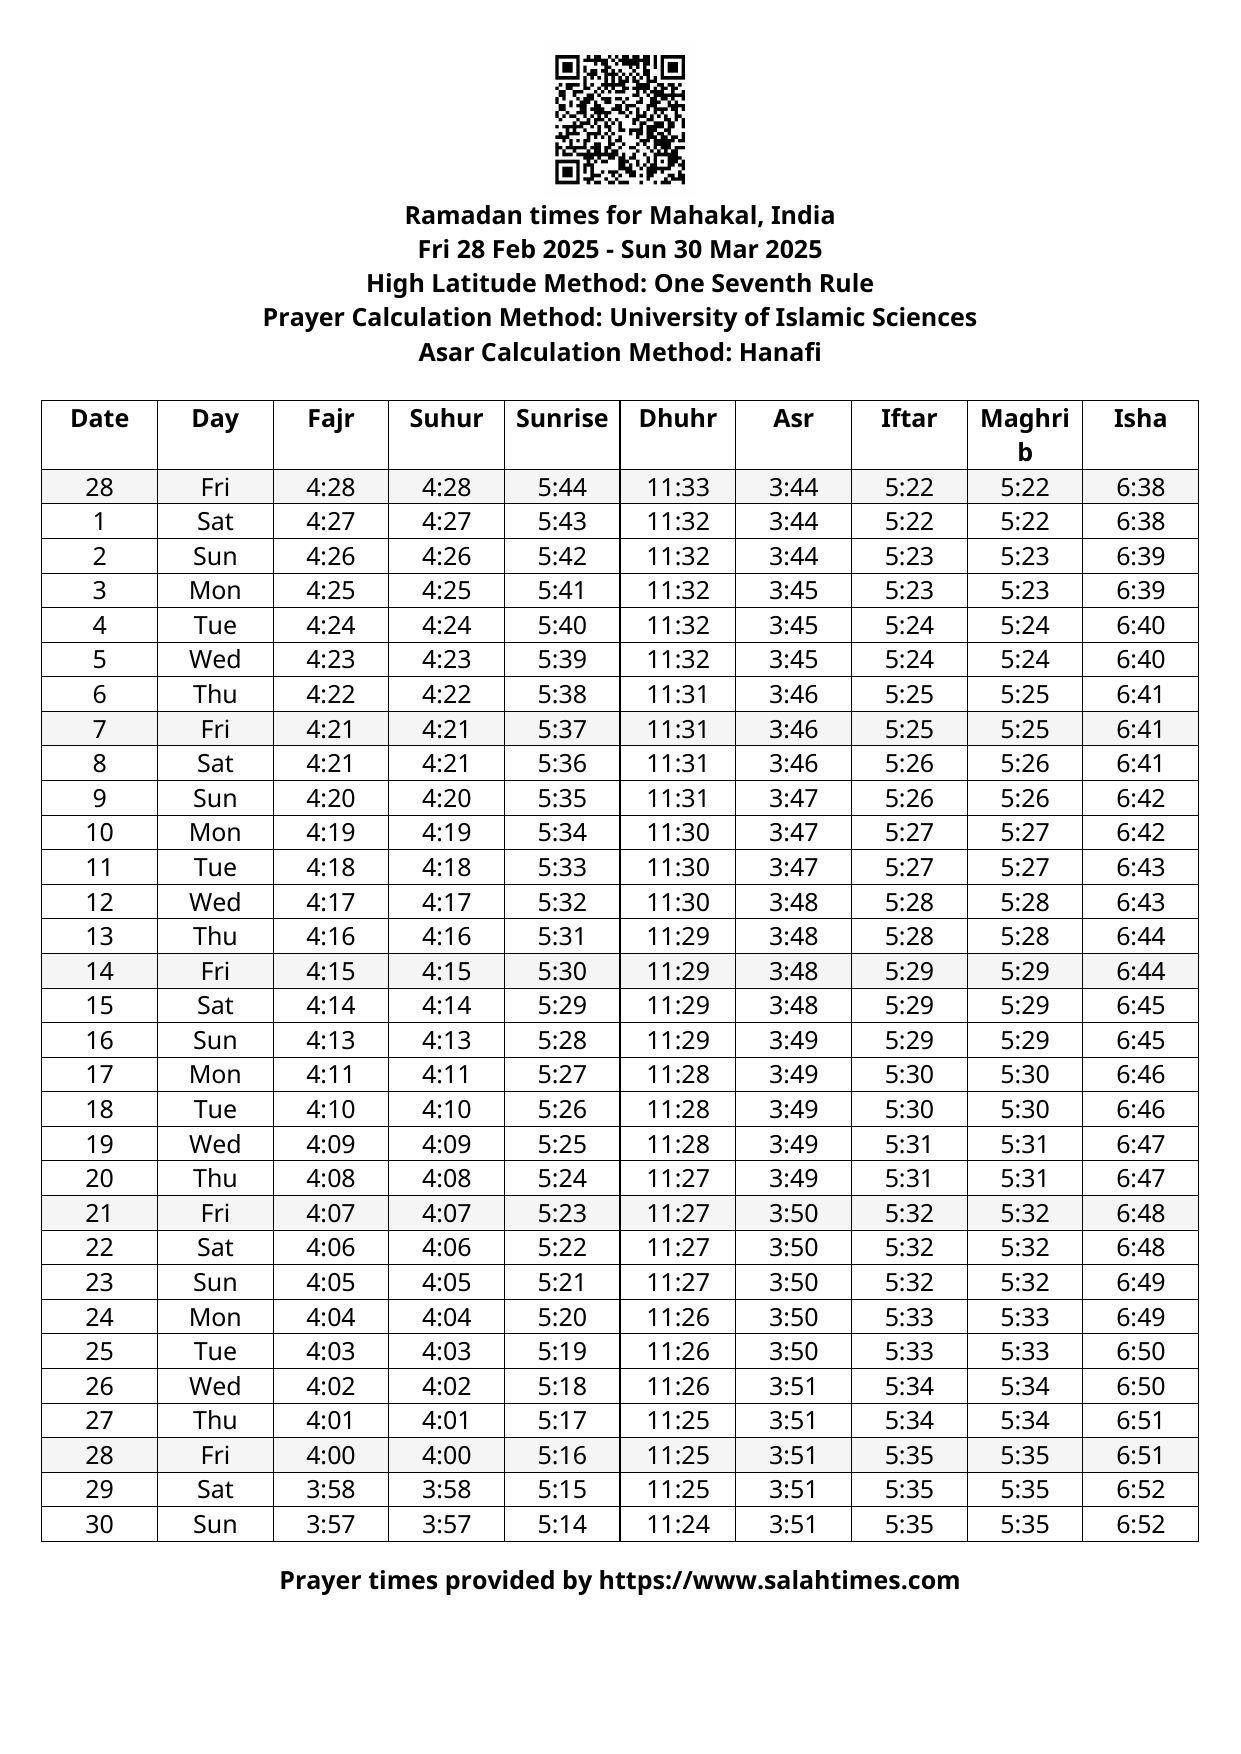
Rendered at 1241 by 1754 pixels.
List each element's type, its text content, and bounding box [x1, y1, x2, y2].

table_cell 11:29 [621, 989, 735, 1022]
table_cell 11:30 [621, 850, 735, 884]
table_cell 6:38 [1083, 470, 1198, 503]
table_cell 5:33 [968, 1334, 1082, 1368]
table_cell 6:43 [1083, 885, 1198, 918]
table_cell 9 [42, 781, 157, 814]
table_cell Sun [158, 539, 273, 572]
table_cell 5:28 [968, 885, 1082, 918]
table_cell 5:24 [505, 1161, 619, 1195]
table_cell 4:25 [274, 574, 388, 607]
text Prayer times provided by https://www.salahtimes.com [42, 1563, 1198, 1597]
table_header Maghrib [968, 401, 1082, 469]
table_cell 11:33 [621, 470, 735, 503]
table_cell 4:19 [389, 816, 504, 849]
table_cell 4:10 [274, 1092, 388, 1126]
table_cell 4:27 [389, 504, 504, 538]
table_cell 5:23 [968, 574, 1082, 607]
table_cell 6:50 [1083, 1334, 1198, 1368]
table_cell 5:25 [852, 712, 967, 745]
table_cell 4:01 [389, 1404, 504, 1437]
table_cell 5:42 [505, 539, 619, 572]
table_cell Mon [158, 1058, 273, 1091]
table_cell 6:38 [1083, 504, 1198, 538]
table_cell 5:26 [852, 781, 967, 814]
table_cell 5:29 [505, 989, 619, 1022]
table_cell 6:45 [1083, 989, 1198, 1022]
text Fri 28 Feb 2025 - Sun 30 Mar 2025 [42, 232, 1198, 266]
table_cell 3:51 [736, 1507, 851, 1541]
table_header Suhur [389, 401, 504, 469]
table_cell 6:48 [1083, 1231, 1198, 1264]
table_cell 4:28 [389, 470, 504, 503]
table_cell 5:31 [968, 1127, 1082, 1160]
table_cell 4:15 [274, 954, 388, 987]
table_cell 6:49 [1083, 1300, 1198, 1333]
table_cell Sun [158, 781, 273, 814]
table_cell 4:06 [274, 1231, 388, 1264]
table_cell Sat [158, 746, 273, 780]
table_cell 4:13 [389, 1023, 504, 1057]
table_cell Fri [158, 470, 273, 503]
table_cell 4:03 [389, 1334, 504, 1368]
table_cell 11:31 [621, 677, 735, 711]
table_cell 5:23 [852, 539, 967, 572]
table_cell 4:08 [274, 1161, 388, 1195]
table_cell 3:47 [736, 781, 851, 814]
table_cell 6:46 [1083, 1058, 1198, 1091]
table_cell Thu [158, 1161, 273, 1195]
table_cell 6:46 [1083, 1092, 1198, 1126]
table_cell 5 [42, 643, 157, 676]
table_cell 4:20 [389, 781, 504, 814]
table_cell 5:28 [852, 885, 967, 918]
table_cell 11 [42, 850, 157, 884]
text High Latitude Method: One Seventh Rule [42, 266, 1198, 300]
table_cell 5:26 [968, 781, 1082, 814]
table_cell 4:16 [389, 919, 504, 953]
table_cell 6:42 [1083, 816, 1198, 849]
table_cell 6:51 [1083, 1404, 1198, 1437]
table_cell 5:24 [968, 608, 1082, 642]
table_cell 17 [42, 1058, 157, 1091]
table_cell 5:37 [505, 712, 619, 745]
table_cell 28 [42, 1438, 157, 1472]
table_cell 5:29 [852, 954, 967, 987]
table_cell Sun [158, 1507, 273, 1541]
text Asar Calculation Method: Hanafi [42, 334, 1198, 368]
table_cell 4:08 [389, 1161, 504, 1195]
table_cell Mon [158, 816, 273, 849]
table_cell 4:22 [274, 677, 388, 711]
table_cell 5:32 [852, 1231, 967, 1264]
table_cell 11:28 [621, 1092, 735, 1126]
table_cell 18 [42, 1092, 157, 1126]
table_cell 3:46 [736, 677, 851, 711]
table_cell 3:49 [736, 1058, 851, 1091]
table_cell 5:44 [505, 470, 619, 503]
table_cell 6:52 [1083, 1507, 1198, 1541]
table_cell 5:28 [852, 919, 967, 953]
table_cell 14 [42, 954, 157, 987]
table_cell 3:49 [736, 1092, 851, 1126]
table_cell 11:32 [621, 539, 735, 572]
table_cell 11:29 [621, 1023, 735, 1057]
table_cell 3:45 [736, 608, 851, 642]
table_cell 15 [42, 989, 157, 1022]
table_cell 4:24 [274, 608, 388, 642]
table_cell 4:27 [274, 504, 388, 538]
table_cell 4:28 [274, 470, 388, 503]
text Prayer Calculation Method: University of Islamic Sciences [42, 300, 1198, 334]
table_cell 5:30 [968, 1058, 1082, 1091]
table_cell 24 [42, 1300, 157, 1333]
table_cell 3:47 [736, 816, 851, 849]
table_cell 5:26 [968, 746, 1082, 780]
table_cell 5:22 [505, 1231, 619, 1264]
table_cell 4:06 [389, 1231, 504, 1264]
table_cell 11:30 [621, 816, 735, 849]
table_cell 6:39 [1083, 539, 1198, 572]
table_cell 4:09 [389, 1127, 504, 1160]
table_cell 20 [42, 1161, 157, 1195]
table_cell 11:26 [621, 1369, 735, 1402]
table_header Date [42, 401, 157, 469]
table_cell 4:15 [389, 954, 504, 987]
table_cell 6:52 [1083, 1473, 1198, 1506]
table_header Sunrise [505, 401, 619, 469]
table_cell 11:27 [621, 1161, 735, 1195]
table_header Asr [736, 401, 851, 469]
table_cell 5:22 [968, 470, 1082, 503]
table_cell 4:04 [389, 1300, 504, 1333]
table_cell 6 [42, 677, 157, 711]
table_cell 5:26 [505, 1092, 619, 1126]
table_cell Sun [158, 1265, 273, 1299]
table_cell 12 [42, 885, 157, 918]
table_cell 5:32 [852, 1265, 967, 1299]
table_cell 11:27 [621, 1265, 735, 1299]
table_cell 4:09 [274, 1127, 388, 1160]
table_cell 4:01 [274, 1404, 388, 1437]
table_cell 4:18 [389, 850, 504, 884]
table_cell 6:44 [1083, 919, 1198, 953]
table_cell 19 [42, 1127, 157, 1160]
table_cell 11:29 [621, 954, 735, 987]
table_cell 3:57 [389, 1507, 504, 1541]
table_cell 5:27 [505, 1058, 619, 1091]
table_cell 3:51 [736, 1438, 851, 1472]
table_cell 5:17 [505, 1404, 619, 1437]
table_cell 5:29 [968, 954, 1082, 987]
table_cell 6:42 [1083, 781, 1198, 814]
table_cell 3:50 [736, 1334, 851, 1368]
table_cell 5:31 [852, 1127, 967, 1160]
table_cell 4:21 [274, 712, 388, 745]
table_cell 3:47 [736, 850, 851, 884]
table_cell 28 [42, 470, 157, 503]
table_cell 3:45 [736, 574, 851, 607]
table_cell 5:22 [968, 504, 1082, 538]
table_cell 4:20 [274, 781, 388, 814]
table_cell 5:34 [968, 1369, 1082, 1402]
table_cell 4:13 [274, 1023, 388, 1057]
table_cell 27 [42, 1404, 157, 1437]
table_cell 11:29 [621, 919, 735, 953]
table_cell 3:58 [274, 1473, 388, 1506]
table_cell 4:21 [389, 712, 504, 745]
table_cell 5:32 [968, 1231, 1082, 1264]
table_cell 4:17 [274, 885, 388, 918]
table_cell 5:30 [968, 1092, 1082, 1126]
table_cell Tue [158, 1092, 273, 1126]
table_cell 5:21 [505, 1265, 619, 1299]
table_cell 5:40 [505, 608, 619, 642]
table_cell 5:35 [968, 1473, 1082, 1506]
table_cell 4:16 [274, 919, 388, 953]
table_header Iftar [852, 401, 967, 469]
table_cell 3:51 [736, 1404, 851, 1437]
table_cell 3:45 [736, 643, 851, 676]
table_cell Sat [158, 1231, 273, 1264]
table_cell 5:25 [968, 677, 1082, 711]
table_cell 5:23 [505, 1196, 619, 1229]
table_cell 5:15 [505, 1473, 619, 1506]
table_cell 4 [42, 608, 157, 642]
table_cell 3:44 [736, 470, 851, 503]
table_cell Mon [158, 1300, 273, 1333]
table_cell 4:14 [274, 989, 388, 1022]
table_cell 3:48 [736, 989, 851, 1022]
table_cell 5:39 [505, 643, 619, 676]
table_cell 4:02 [274, 1369, 388, 1402]
table_cell 5:19 [505, 1334, 619, 1368]
table_cell 5:29 [852, 1023, 967, 1057]
table_cell 11:28 [621, 1058, 735, 1091]
table_cell 5:35 [852, 1438, 967, 1472]
table_cell 5:24 [852, 643, 967, 676]
table_cell 4:23 [389, 643, 504, 676]
table_cell 5:24 [852, 608, 967, 642]
table_cell 5:34 [852, 1404, 967, 1437]
table_cell 11:24 [621, 1507, 735, 1541]
table_cell 6:41 [1083, 746, 1198, 780]
table_cell 3:48 [736, 954, 851, 987]
table_cell 4:07 [274, 1196, 388, 1229]
table_header Fajr [274, 401, 388, 469]
table_cell 5:34 [852, 1369, 967, 1402]
table_header Day [158, 401, 273, 469]
table_cell Sat [158, 504, 273, 538]
table_cell 5:29 [968, 989, 1082, 1022]
table_cell 5:25 [968, 712, 1082, 745]
table_cell 11:25 [621, 1404, 735, 1437]
table_cell 3:44 [736, 539, 851, 572]
table_cell 3:48 [736, 885, 851, 918]
table_cell 11:32 [621, 574, 735, 607]
table_cell 5:22 [852, 470, 967, 503]
table_cell 3 [42, 574, 157, 607]
table_cell 5:32 [852, 1196, 967, 1229]
table_cell 5:27 [968, 850, 1082, 884]
table_cell 3:46 [736, 712, 851, 745]
table_cell 4:26 [389, 539, 504, 572]
table_cell 5:41 [505, 574, 619, 607]
table_cell Wed [158, 1369, 273, 1402]
table_cell 5:35 [505, 781, 619, 814]
table_cell 7 [42, 712, 157, 745]
table_cell 5:34 [505, 816, 619, 849]
table_cell Tue [158, 608, 273, 642]
table_cell 11:30 [621, 885, 735, 918]
table_cell 4:04 [274, 1300, 388, 1333]
table_cell 5:29 [852, 989, 967, 1022]
table_cell 6:45 [1083, 1023, 1198, 1057]
table_cell 30 [42, 1507, 157, 1541]
table_cell 11:32 [621, 643, 735, 676]
table_cell 5:33 [505, 850, 619, 884]
table_cell 11:32 [621, 504, 735, 538]
table_cell 4:26 [274, 539, 388, 572]
table_cell 3:50 [736, 1196, 851, 1229]
table_cell Wed [158, 1127, 273, 1160]
table_cell 6:41 [1083, 712, 1198, 745]
table_cell 6:40 [1083, 608, 1198, 642]
table_cell 3:50 [736, 1265, 851, 1299]
table_cell Tue [158, 850, 273, 884]
table_cell 3:46 [736, 746, 851, 780]
table_cell 4:23 [274, 643, 388, 676]
table_cell 5:43 [505, 504, 619, 538]
table_cell 6:43 [1083, 850, 1198, 884]
table_cell 6:41 [1083, 677, 1198, 711]
table_cell 23 [42, 1265, 157, 1299]
table_cell 3:58 [389, 1473, 504, 1506]
table_cell 4:21 [274, 746, 388, 780]
table_cell 21 [42, 1196, 157, 1229]
table_cell 11:32 [621, 608, 735, 642]
table_cell Sat [158, 989, 273, 1022]
table_cell 5:23 [968, 539, 1082, 572]
table_cell 3:49 [736, 1161, 851, 1195]
table_cell 4:10 [389, 1092, 504, 1126]
table_cell 5:35 [852, 1473, 967, 1506]
table_cell 6:50 [1083, 1369, 1198, 1402]
table_cell 4:18 [274, 850, 388, 884]
table_cell 5:35 [968, 1438, 1082, 1472]
table_cell 5:25 [505, 1127, 619, 1160]
table_cell 4:11 [389, 1058, 504, 1091]
table_cell Sat [158, 1473, 273, 1506]
table_cell 3:57 [274, 1507, 388, 1541]
table_cell 5:27 [968, 816, 1082, 849]
table_cell 5:22 [852, 504, 967, 538]
table_cell 5:34 [968, 1404, 1082, 1437]
table_cell 5:18 [505, 1369, 619, 1402]
table_cell 26 [42, 1369, 157, 1402]
table_cell 4:02 [389, 1369, 504, 1402]
table_cell 16 [42, 1023, 157, 1057]
table_cell 5:33 [852, 1300, 967, 1333]
table_cell 6:47 [1083, 1161, 1198, 1195]
table_cell Fri [158, 954, 273, 987]
table_cell 3:50 [736, 1300, 851, 1333]
table_cell 5:32 [968, 1265, 1082, 1299]
table_cell 5:27 [852, 850, 967, 884]
table_header Isha [1083, 401, 1198, 469]
table_cell 5:35 [968, 1507, 1082, 1541]
table_cell 22 [42, 1231, 157, 1264]
table_cell 3:50 [736, 1231, 851, 1264]
table_cell 5:28 [968, 919, 1082, 953]
table_cell 3:44 [736, 504, 851, 538]
table_cell 5:31 [852, 1161, 967, 1195]
table_cell Wed [158, 885, 273, 918]
table_cell Thu [158, 1404, 273, 1437]
table_cell 6:47 [1083, 1127, 1198, 1160]
table_cell 4:05 [389, 1265, 504, 1299]
table_cell Fri [158, 1196, 273, 1229]
table_cell 4:11 [274, 1058, 388, 1091]
table_cell 4:21 [389, 746, 504, 780]
table_cell 5:31 [505, 919, 619, 953]
table_cell 5:28 [505, 1023, 619, 1057]
table_cell 4:00 [389, 1438, 504, 1472]
table_cell 5:33 [968, 1300, 1082, 1333]
table_cell 11:25 [621, 1438, 735, 1472]
table_cell 25 [42, 1334, 157, 1368]
table_cell 1 [42, 504, 157, 538]
table_cell 5:23 [852, 574, 967, 607]
table_cell 5:36 [505, 746, 619, 780]
table_cell Wed [158, 643, 273, 676]
table_cell 4:24 [389, 608, 504, 642]
table_cell 3:51 [736, 1369, 851, 1402]
table_cell 5:29 [968, 1023, 1082, 1057]
table_cell 6:49 [1083, 1265, 1198, 1299]
table_cell Fri [158, 1438, 273, 1472]
table_cell Fri [158, 712, 273, 745]
table_cell 11:28 [621, 1127, 735, 1160]
table_cell 4:17 [389, 885, 504, 918]
table_cell 6:39 [1083, 574, 1198, 607]
table_cell 3:49 [736, 1127, 851, 1160]
table_header Dhuhr [621, 401, 735, 469]
table_cell 4:25 [389, 574, 504, 607]
table_cell 5:33 [852, 1334, 967, 1368]
table_cell 3:49 [736, 1023, 851, 1057]
table_cell 8 [42, 746, 157, 780]
table_cell 3:48 [736, 919, 851, 953]
table_cell 5:16 [505, 1438, 619, 1472]
table_cell 11:31 [621, 746, 735, 780]
table_cell Thu [158, 677, 273, 711]
table_cell 3:51 [736, 1473, 851, 1506]
table_cell 4:19 [274, 816, 388, 849]
table_cell 5:24 [968, 643, 1082, 676]
table_cell 6:44 [1083, 954, 1198, 987]
table_cell 4:05 [274, 1265, 388, 1299]
table_cell Mon [158, 574, 273, 607]
table_cell 11:27 [621, 1231, 735, 1264]
table_cell 5:38 [505, 677, 619, 711]
table_cell 6:40 [1083, 643, 1198, 676]
table_cell 6:48 [1083, 1196, 1198, 1229]
table_cell 4:03 [274, 1334, 388, 1368]
table_cell 4:07 [389, 1196, 504, 1229]
table_cell 13 [42, 919, 157, 953]
table_cell Sun [158, 1023, 273, 1057]
table_cell 6:51 [1083, 1438, 1198, 1472]
table_cell 11:27 [621, 1196, 735, 1229]
table_cell 5:32 [968, 1196, 1082, 1229]
table_cell 5:26 [852, 746, 967, 780]
table_cell 5:30 [852, 1092, 967, 1126]
picture [542, 41, 699, 198]
table_cell 5:32 [505, 885, 619, 918]
table_cell 11:31 [621, 781, 735, 814]
table_cell Tue [158, 1334, 273, 1368]
table_cell 5:20 [505, 1300, 619, 1333]
table_cell 4:14 [389, 989, 504, 1022]
table_cell 4:22 [389, 677, 504, 711]
table_cell 29 [42, 1473, 157, 1506]
text Ramadan times for Mahakal, India [42, 198, 1198, 232]
table_cell 11:25 [621, 1473, 735, 1506]
table_cell 5:30 [505, 954, 619, 987]
table_cell Thu [158, 919, 273, 953]
table_cell 4:00 [274, 1438, 388, 1472]
table_cell 10 [42, 816, 157, 849]
table_cell 2 [42, 539, 157, 572]
table_cell 5:30 [852, 1058, 967, 1091]
table_cell 5:31 [968, 1161, 1082, 1195]
table_cell 5:27 [852, 816, 967, 849]
table_cell 11:26 [621, 1334, 735, 1368]
table_cell 5:14 [505, 1507, 619, 1541]
table_cell 5:35 [852, 1507, 967, 1541]
table_cell 11:26 [621, 1300, 735, 1333]
table_cell 5:25 [852, 677, 967, 711]
table_cell 11:31 [621, 712, 735, 745]
